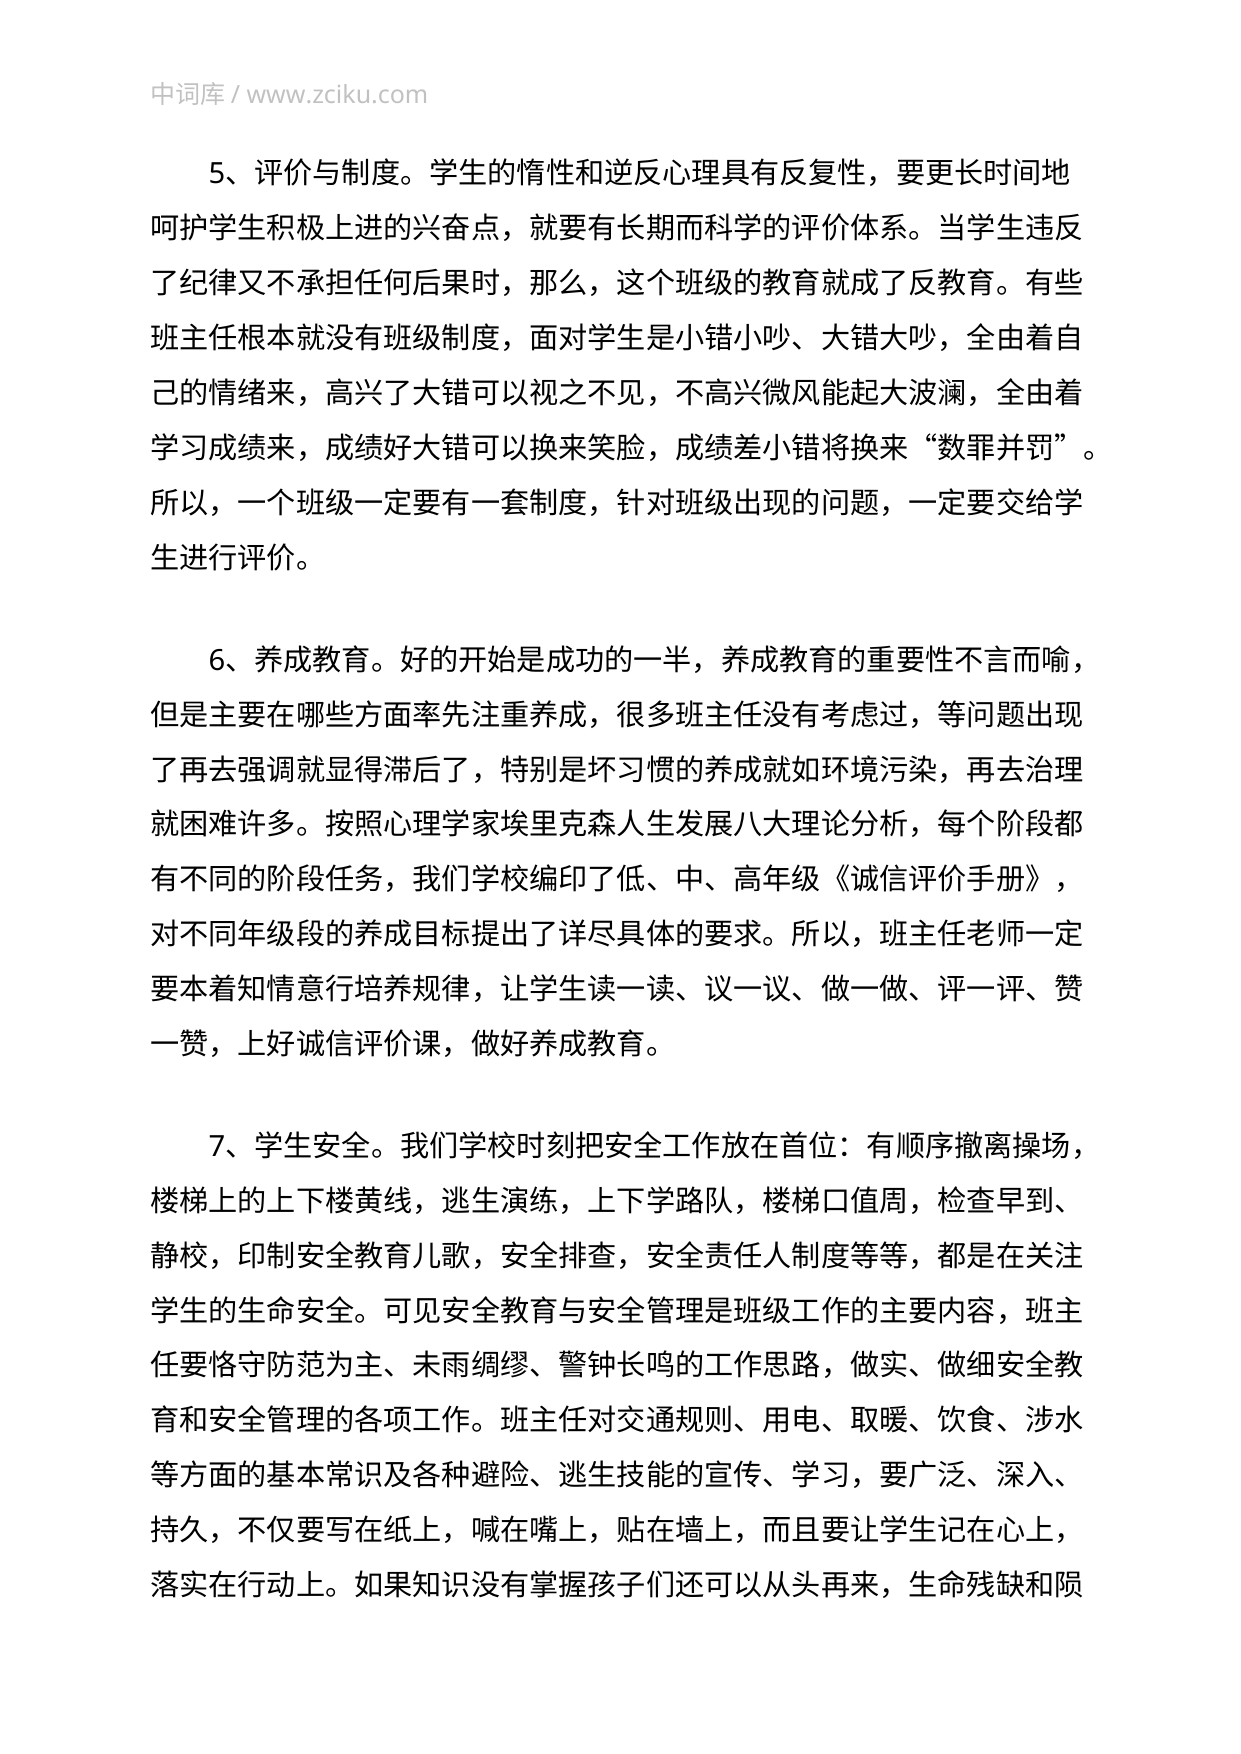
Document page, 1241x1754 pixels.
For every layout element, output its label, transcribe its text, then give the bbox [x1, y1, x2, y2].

text 5、评价与制度。学生的惰性和逆反心理具有反复性，要更长时间地呵护学生积极上进的兴奋点，就要有长期而科学的评价体系。当学生违反了纪律又不承担任何后果时，那么，这个班级的教育就成了反教育。有些班主任根本就没有班级制度，面对学生是小错小吵、大错大吵，全由着自己的情绪来，高兴了大错可以视之不见，不高兴微风能起大波澜，全由着学习成绩来，成绩好大错可以换来笑脸，成绩差小错将换来“数罪并罚”。所以，一个班级一定要有一套制度，针对班级出现的问题，一定要交给学生进行评价。 [150, 150, 1090, 577]
text 6、养成教育。好的开始是成功的一半，养成教育的重要性不言而喻，但是主要在哪些方面率先注重养成，很多班主任没有考虑过，等问题出现了再去强调就显得滞后了，特别是坏习惯的养成就如环境污染，再去治理就困难许多。按照心理学家埃里克森人生发展八大理论分析，每个阶段都有不同的阶段任务，我们学校编印了低、中、高年级《诚信评价手册》，对不同年级段的养成目标提出了详尽具体的要求。所以，班主任老师一定要本着知情意行培养规律，让学生读一读、议一议、做一做、评一评、赞一赞，上好诚信评价课，做好养成教育。 [150, 636, 1090, 1063]
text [150, 1122, 1090, 1604]
